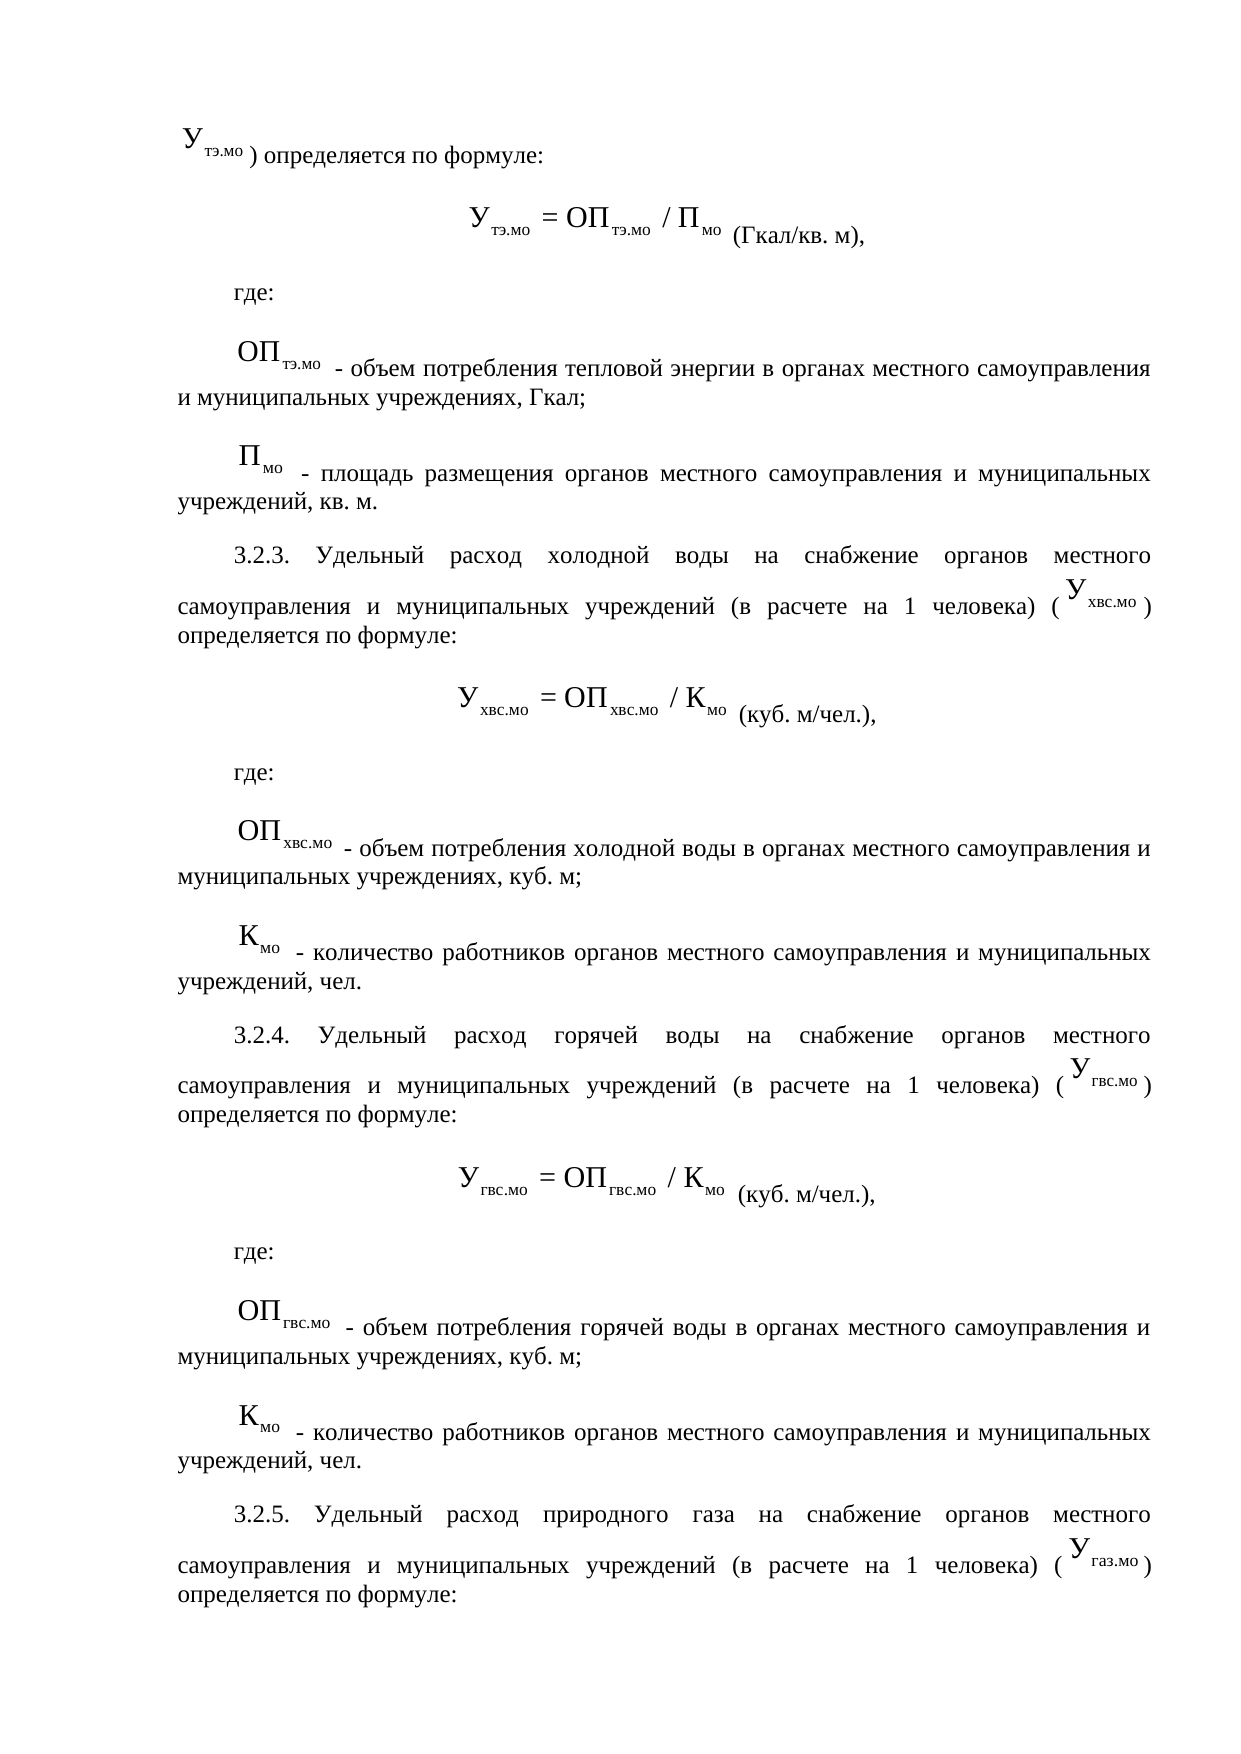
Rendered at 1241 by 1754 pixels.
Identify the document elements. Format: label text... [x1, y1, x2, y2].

text (куб. м/чел.), [177, 1157, 1152, 1208]
text 3.2.4. Удельный расход горячей воды на снабжение органов местного самоуправления и муниципальных учреждений (в расчете на 1 человека) () определяется по формуле: [177, 1020, 1152, 1128]
text 3.2.3. Удельный расход холодной воды на снабжение органов местного самоуправления и муниципальных учреждений (в расчете на 1 человека) () определяется по формуле: [177, 540, 1152, 648]
text (куб. м/чел.), [177, 677, 1152, 728]
text 3.2.5. Удельный расход природного газа на снабжение органов местного самоуправления и муниципальных учреждений (в расчете на 1 человека) () определяется по формуле: [177, 1499, 1152, 1608]
text - объем потребления тепловой энергии в органах местного самоуправления и муниципальных учреждениях, Гкал; [177, 331, 1152, 411]
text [177, 118, 1152, 169]
text - количество работников органов местного самоуправления и муниципальных учреждений, чел. [177, 1395, 1152, 1474]
text - объем потребления горячей воды в органах местного самоуправления и муниципальных учреждениях, куб. м; [177, 1290, 1152, 1370]
text - объем потребления холодной воды в органах местного самоуправления и муниципальных учреждениях, куб. м; [177, 811, 1152, 890]
text где: [177, 757, 1152, 786]
text - площадь размещения органов местного самоуправления и муниципальных учреждений, кв. м. [177, 436, 1152, 515]
text (Гкал/кв. м), [177, 198, 1152, 248]
text - количество работников органов местного самоуправления и муниципальных учреждений, чел. [177, 915, 1152, 995]
text где: [177, 277, 1152, 306]
text где: [177, 1236, 1152, 1265]
